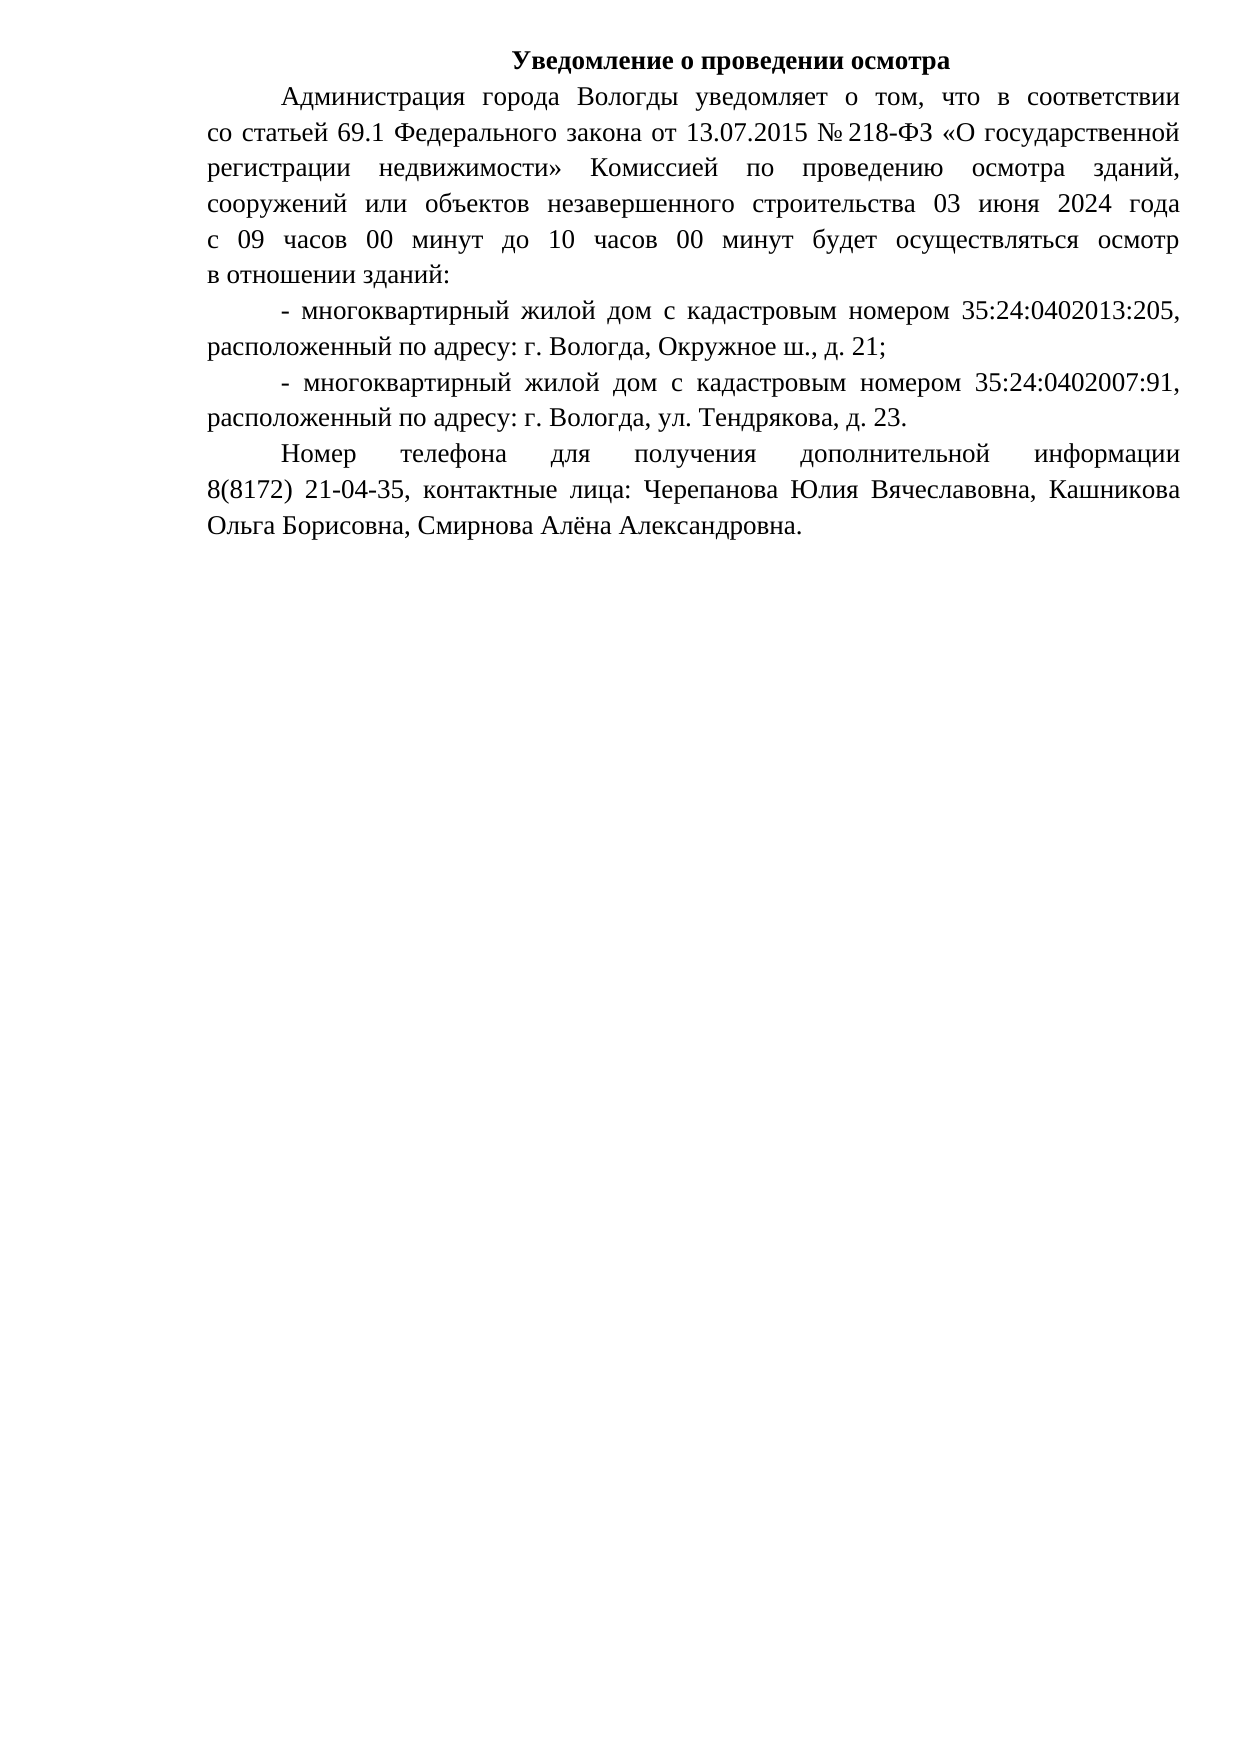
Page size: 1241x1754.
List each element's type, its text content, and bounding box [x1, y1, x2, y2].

text - многоквартирный жилой дом с кадастровым номером 35:24:0402013:205, расположенный по адресу: г. Вологда, Окружное ш., д. 21; [207, 294, 1181, 361]
text Уведомление о проведении осмотра [207, 44, 1181, 75]
text Номер телефона для получения дополнительной информации 8(8172) 21-04-35, контактные лица: Черепанова Юлия Вячеславовна, Кашникова Ольга Борисовна, Смирнова Алёна Александровна. [207, 437, 1181, 540]
text - многоквартирный жилой дом с кадастровым номером 35:24:0402007:91, расположенный по адресу: г. Вологда, ул. Тендрякова, д. 23. [207, 366, 1181, 433]
text Администрация города Вологды уведомляет о том, что в соответствии со статьей 69.1 Федерального закона от 13.07.2015 № 218-ФЗ «О государственной регистрации недвижимости» Комиссией по проведению осмотра зданий, сооружений или объектов незавершенного строительства 03 июня 2024 года с 09 часов 00 минут до 10 часов 00 минут будет осуществляться осмотр в отношении зданий: [207, 80, 1181, 290]
